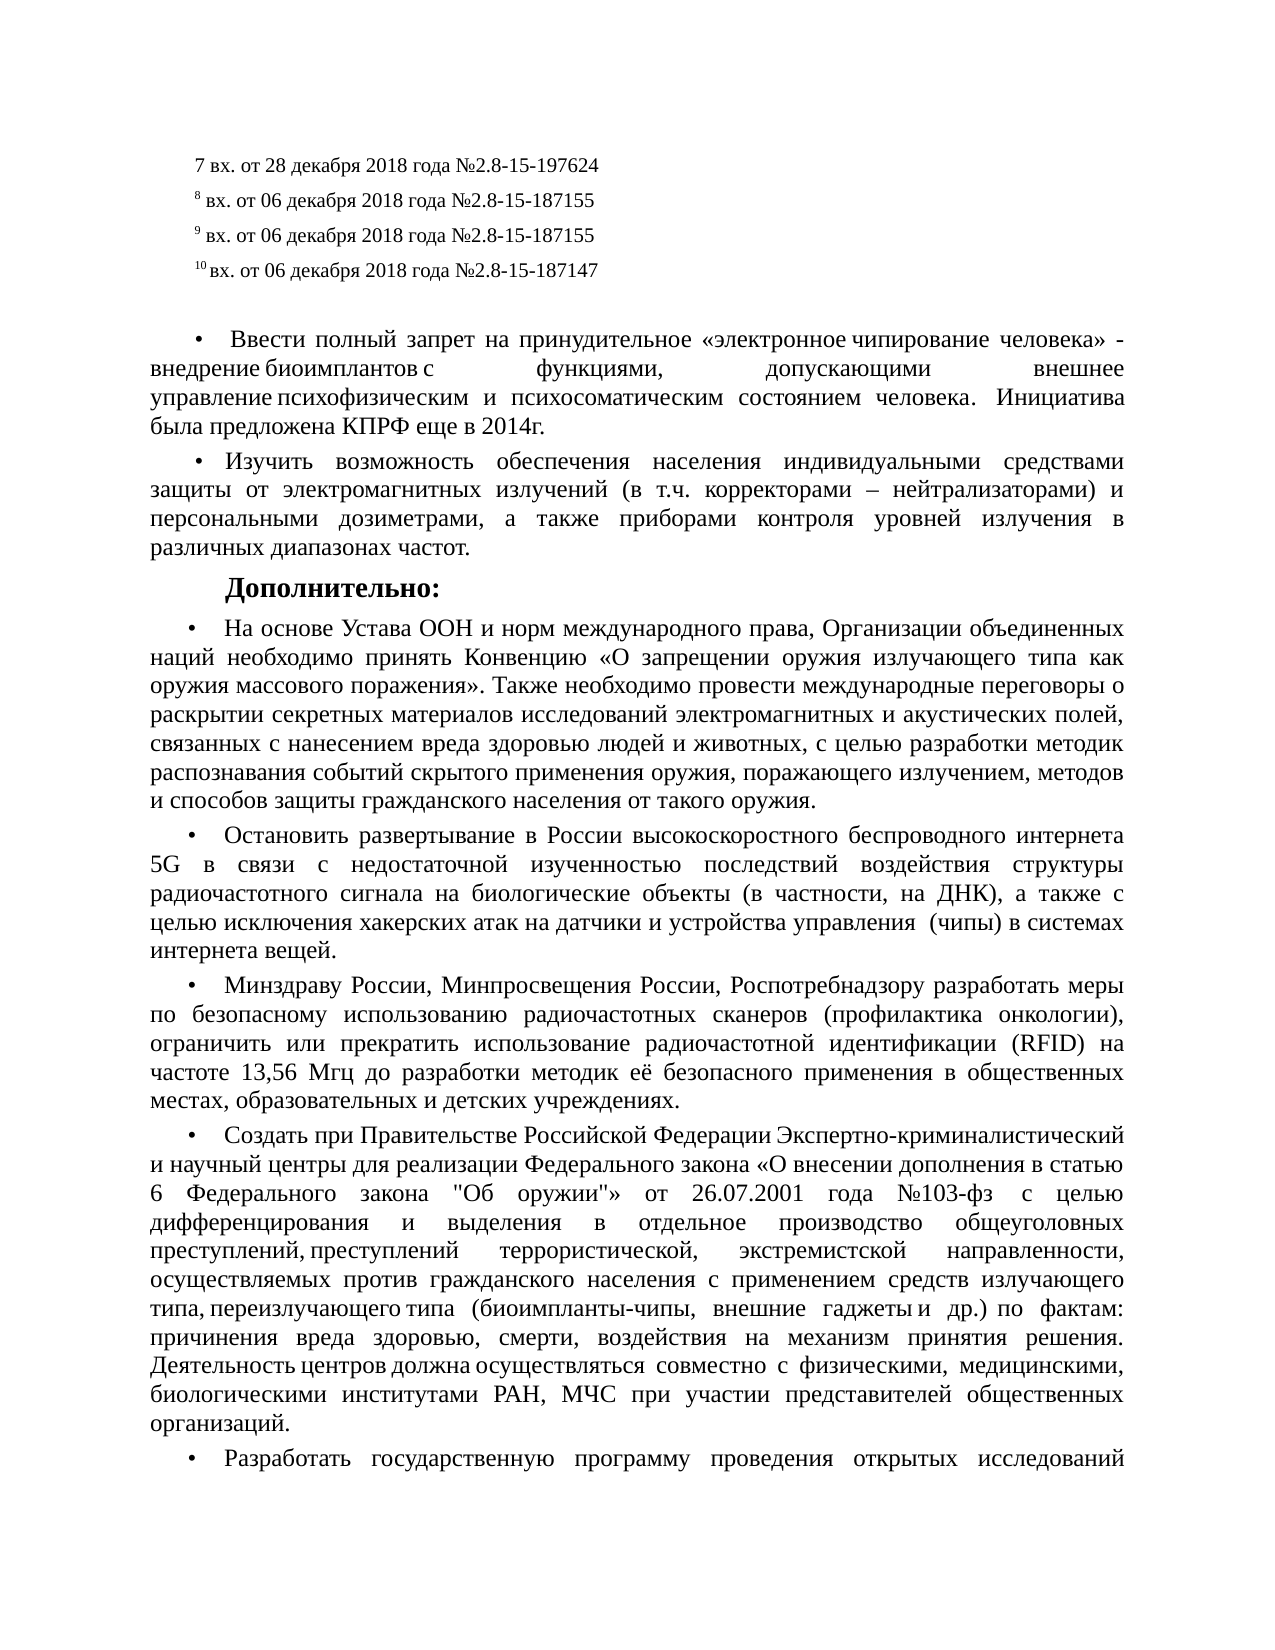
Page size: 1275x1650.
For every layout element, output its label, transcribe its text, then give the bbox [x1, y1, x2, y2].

text 9 вх. от 06 декабря 2018 года №2.8-15-187155 [194, 220, 1125, 249]
list Остановить развертывание в России высокоскоростного беспроводного интернета 5G в связи с недостаточной изученностью последствий воздействия структуры радиочастотного сигнала на биологические объекты (в частности, на ДНК), а также с целью исключения хакерских атак на датчики и устройства управления (чипы) в системах интернета вещей. [150, 821, 1125, 964]
list Ввести полный запрет на принудительное «электронное чипирование человека» - внедрение биоимплантов с функциями, допускающими внешнее управление психофизическим и психосоматическим состоянием человека. Инициатива была предложена КПРФ еще в 2014г. [150, 325, 1125, 440]
text 10 вх. от 06 декабря 2018 года №2.8-15-187147 [194, 255, 1125, 284]
text Дополнительно: [242, 578, 1125, 603]
list На основе Устава ООН и норм международного права, Организации объединенных наций необходимо принять Конвенцию «О запрещении оружия излучающего типа как оружия массового поражения». Также необходимо провести международные переговоры о раскрытии секретных материалов исследований электромагнитных и акустических полей, связанных с нанесением вреда здоровью людей и животных, с целью разработки методик распознавания событий скрытого применения оружия, поражающего излучением, методов и способов защиты гражданского населения от такого оружия. [150, 613, 1125, 814]
text 8 вх. от 06 декабря 2018 года №2.8-15-187155 [194, 185, 1125, 214]
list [150, 1443, 1125, 1472]
list Создать при Правительстве Российской Федерации Экспертно-криминалистический и научный центры для реализации Федерального закона «О внесении дополнения в статью 6 Федерального закона "Об оружии"» от 26.07.2001 года №103-фз с целью дифференцирования и выделения в отдельное производство общеуголовных преступлений, преступлений террористической, экстремистской направленности, осуществляемых против гражданского населения с применением средств излучающего типа, переизлучающего типа (биоимпланты-чипы, внешние гаджеты и др.) по фактам: причинения вреда здоровью, смерти, воздействия на механизм принятия решения. Деятельность центров должна осуществляться совместно с физическими, медицинскими, биологическими институтами РАН, МЧС при участии представителей общественных организаций. [150, 1121, 1125, 1437]
list Изучить возможность обеспечения населения индивидуальными средствами защиты от электромагнитных излучений (в т.ч. корректорами – нейтрализаторами) и персональными дозиметрами, а также приборами контроля уровней излучения в различных диапазонах частот. [150, 446, 1125, 561]
list Минздраву России, Минпросвещения России, Роспотребнадзору разработать меры по безопасному использованию радиочастотных сканеров (профилактика онкологии), ограничить или прекратить использование радиочастотной идентификации (RFID) на частоте 13,56 Мгц до разработки методик её безопасного применения в общественных местах, образовательных и детских учреждениях. [150, 971, 1125, 1114]
text 7 вх. от 28 декабря 2018 года №2.8-15-197624 [194, 150, 1125, 179]
